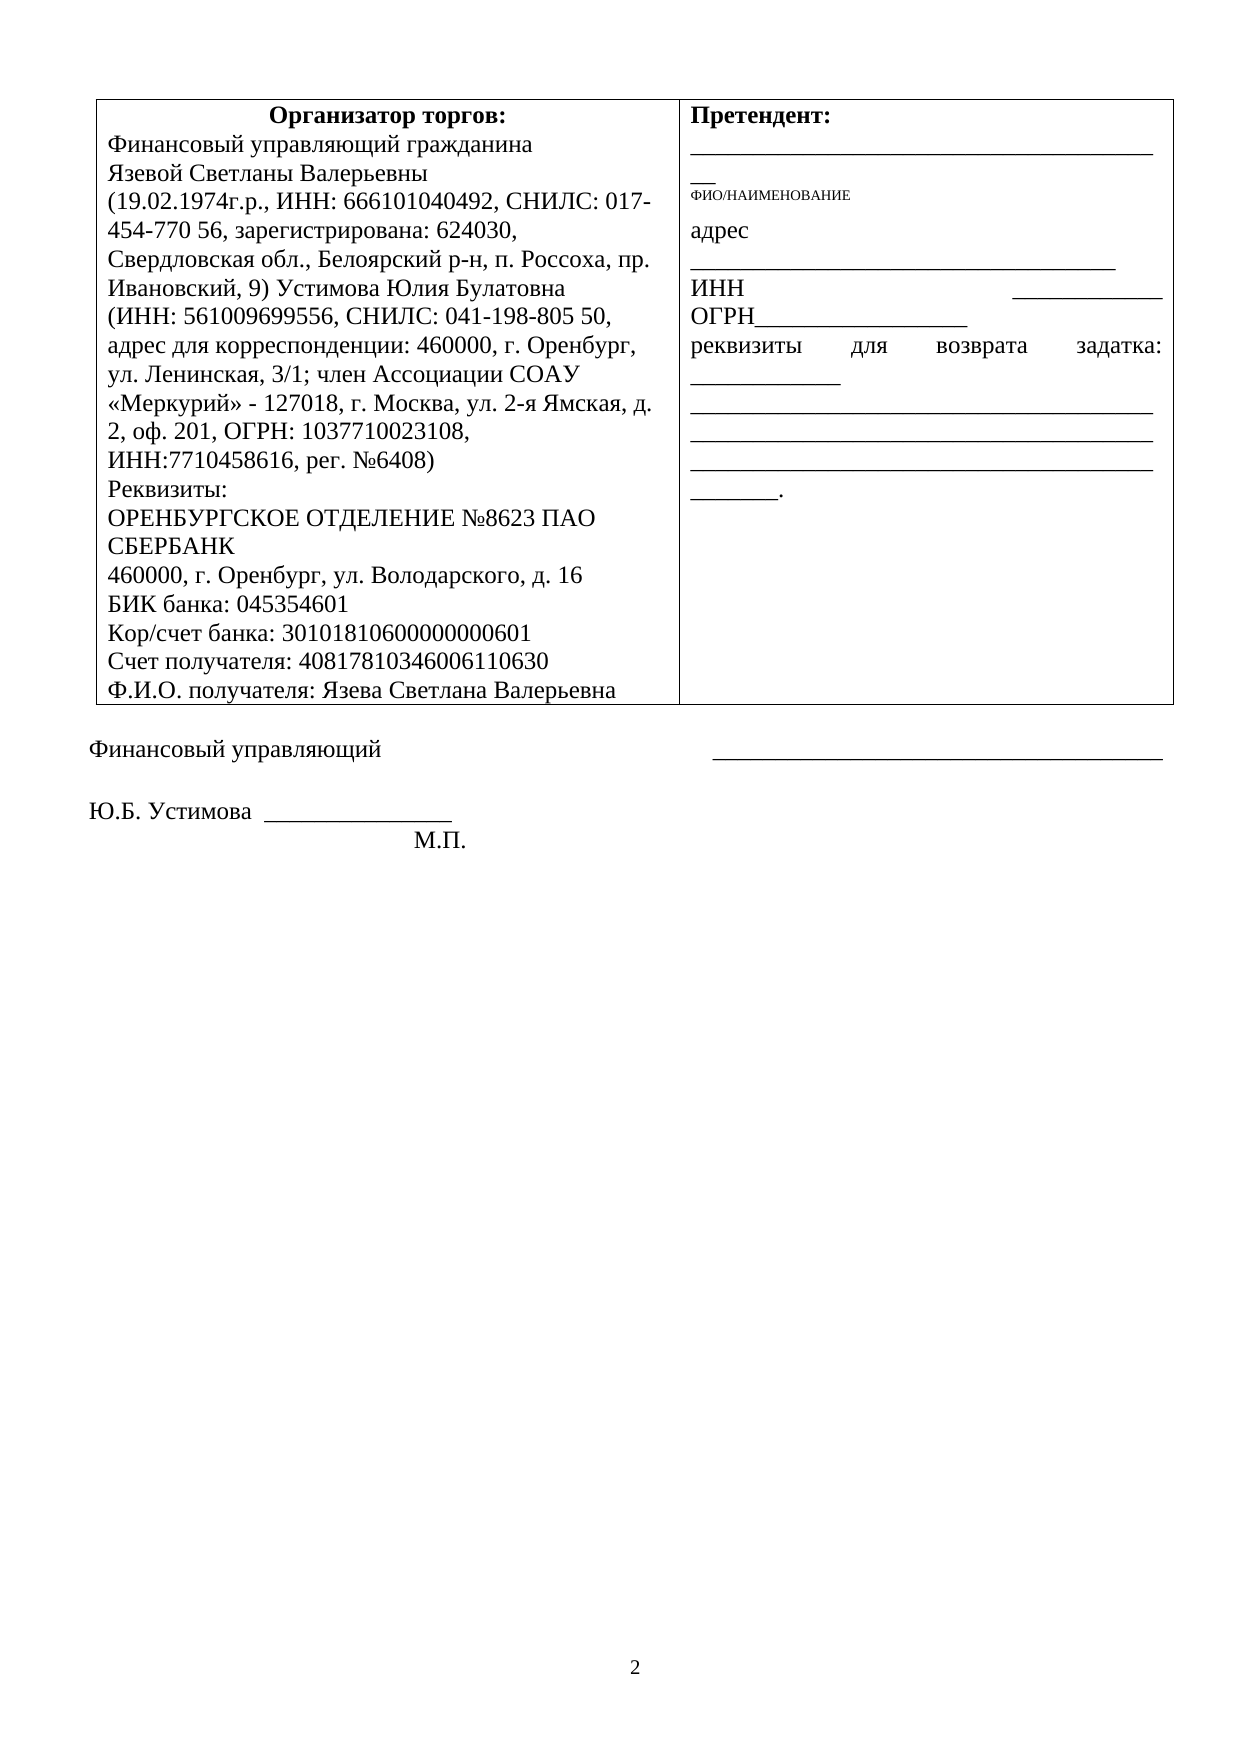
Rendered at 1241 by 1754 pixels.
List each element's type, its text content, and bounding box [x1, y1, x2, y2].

table_header Организатор торгов: Финансовый управляющий гражданина Язевой Светланы Валерьевны (19.02.1974г.р., ИНН: 666101040492, СНИЛС: 017-454-770 56, зарегистрирована: 624030, Свердловская обл., Белоярский р-н, п. Россоха, пр. Ивановский, 9) Устимова Юлия Булатовна (ИНН: 561009699556, СНИЛС: 041-198-805 50, адрес для корреспонденции: 460000, г. Оренбург, ул. Ленинская, 3/1; член Ассоциации СОАУ «Меркурий» - 127018, г. Москва, ул. 2-я Ямская, д. 2, оф. 201, ОГРН: 1037710023108, ИНН:7710458616, рег. №6408) Реквизиты: ОРЕНБУРГСКОЕ ОТДЕЛЕНИЕ №8623 ПАО СБЕРБАНК 460000, г. Оренбург, ул. Володарского, д. 16 БИК банка: 045354601 Кор/счет банка: 30101810600000000601 Счет получателя: 40817810346006110630 Ф.И.О. получателя: Язева Светлана Валерьевна [97, 100, 679, 704]
table_header Претендент: _______________________________________ ФИО/НАИМЕНОВАНИЕ адрес __________________________________ ИНН ____________ ОГРН_________________ реквизиты для возврата задатка: ____________ ______________________________________________________________________________________________________________________. [680, 100, 1173, 704]
text Ю.Б. Устимова _______________ [89, 796, 1181, 825]
text М.П. [89, 825, 1181, 853]
text Финансовый управляющий ____________________________________ [89, 734, 1181, 762]
